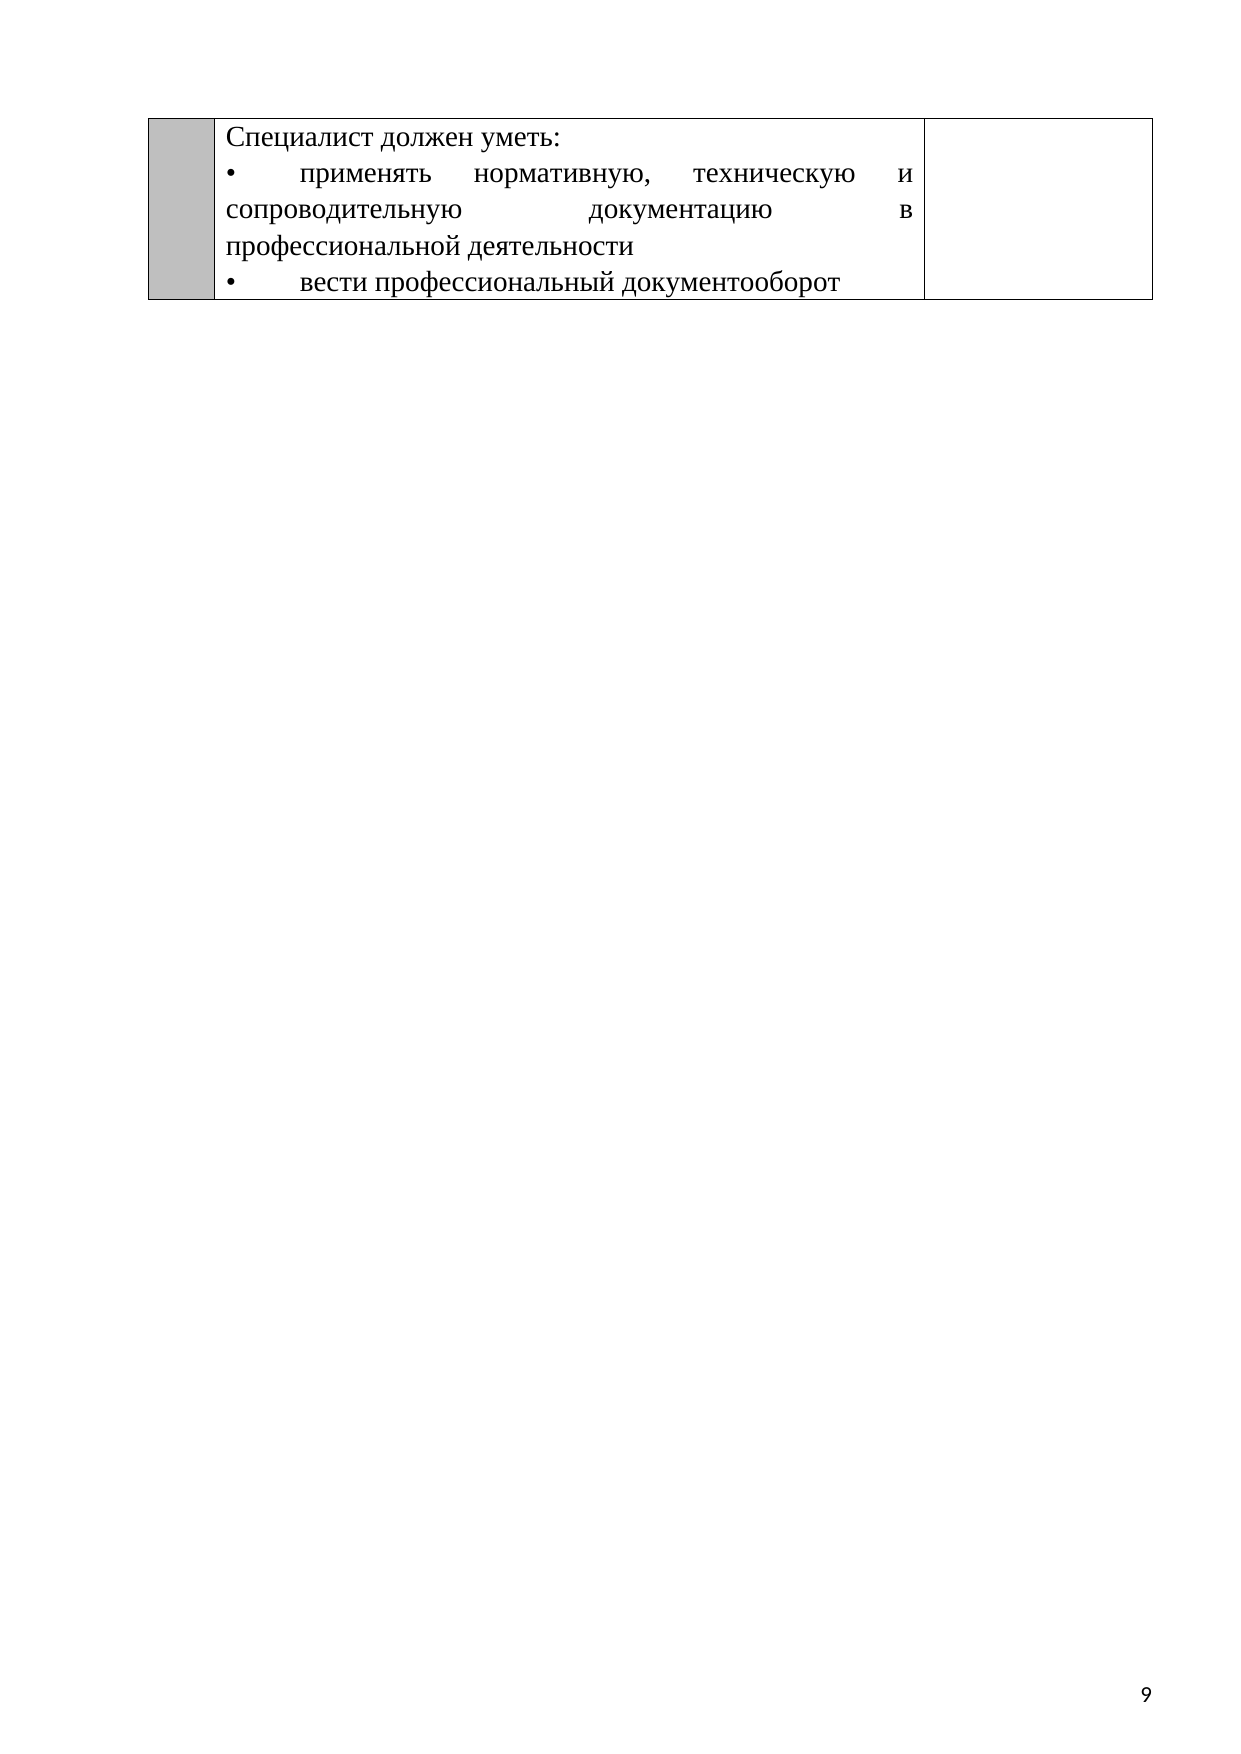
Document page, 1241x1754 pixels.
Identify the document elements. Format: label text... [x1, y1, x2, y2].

table_cell Специалист должен уметь: • применять нормативную, техническую и сопроводительную документацию в профессиональной деятельности • вести профессиональный документооборот [215, 119, 924, 299]
table_cell [925, 119, 1152, 299]
